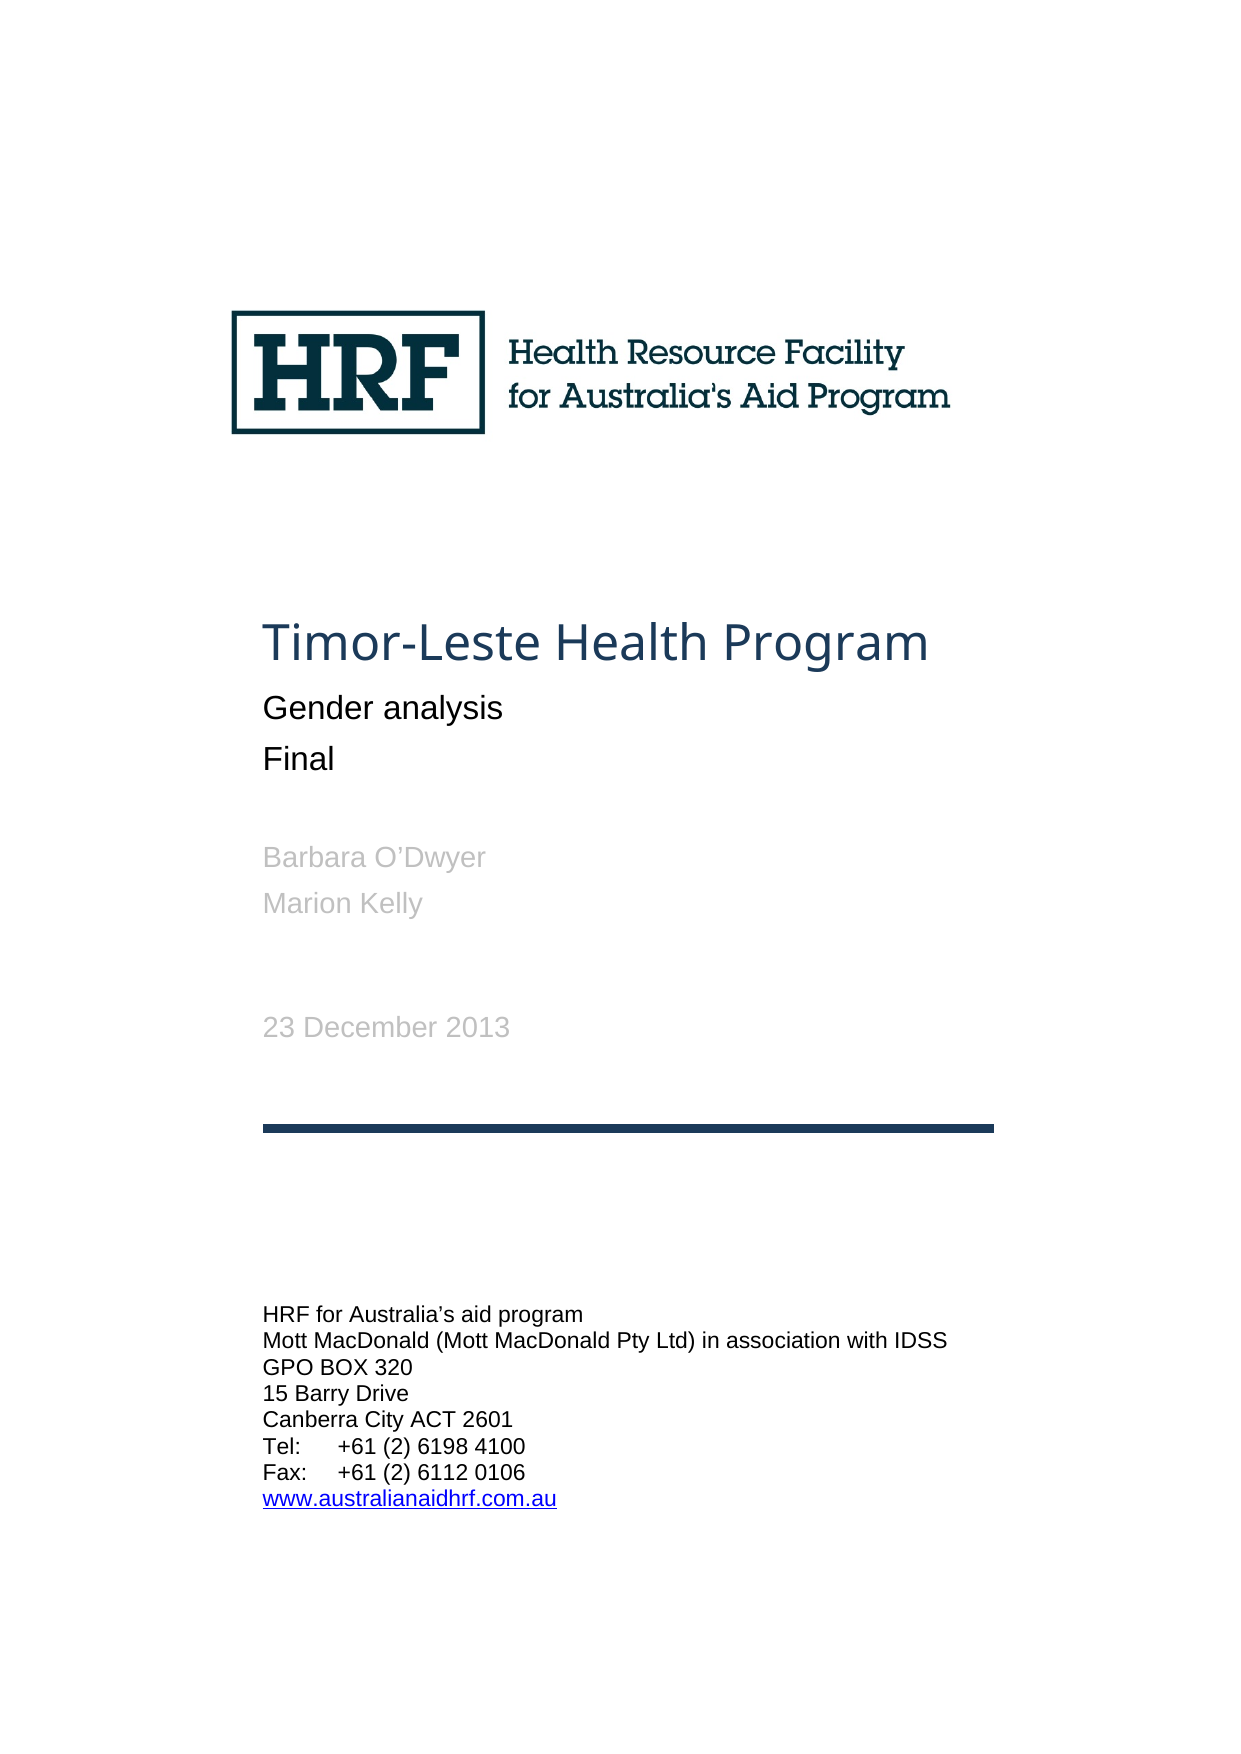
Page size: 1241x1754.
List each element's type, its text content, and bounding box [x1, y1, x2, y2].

text www.australianaidhrf.com.au [262, 1485, 994, 1512]
title 23 December 2013 [262, 1010, 994, 1044]
title Final [262, 739, 994, 777]
text HRF for Australia’s aid program [262, 1301, 994, 1327]
title Marion Kelly [262, 887, 994, 920]
text Canberra City ACT 2601 [262, 1406, 994, 1433]
text Mott MacDonald (Mott MacDonald Pty Ltd) in association with IDSS [262, 1327, 994, 1354]
title Timor-Leste Health Program [262, 607, 994, 675]
text GPO BOX 320 [262, 1354, 994, 1380]
title Gender analysis [262, 688, 994, 726]
text Tel: +61 (2) 6198 4100 [262, 1433, 994, 1459]
text Fax: +61 (2) 6112 0106 [262, 1459, 994, 1485]
title Barbara O’Dwyer [262, 841, 994, 874]
picture [187, 266, 994, 478]
text 15 Barry Drive [262, 1380, 994, 1406]
